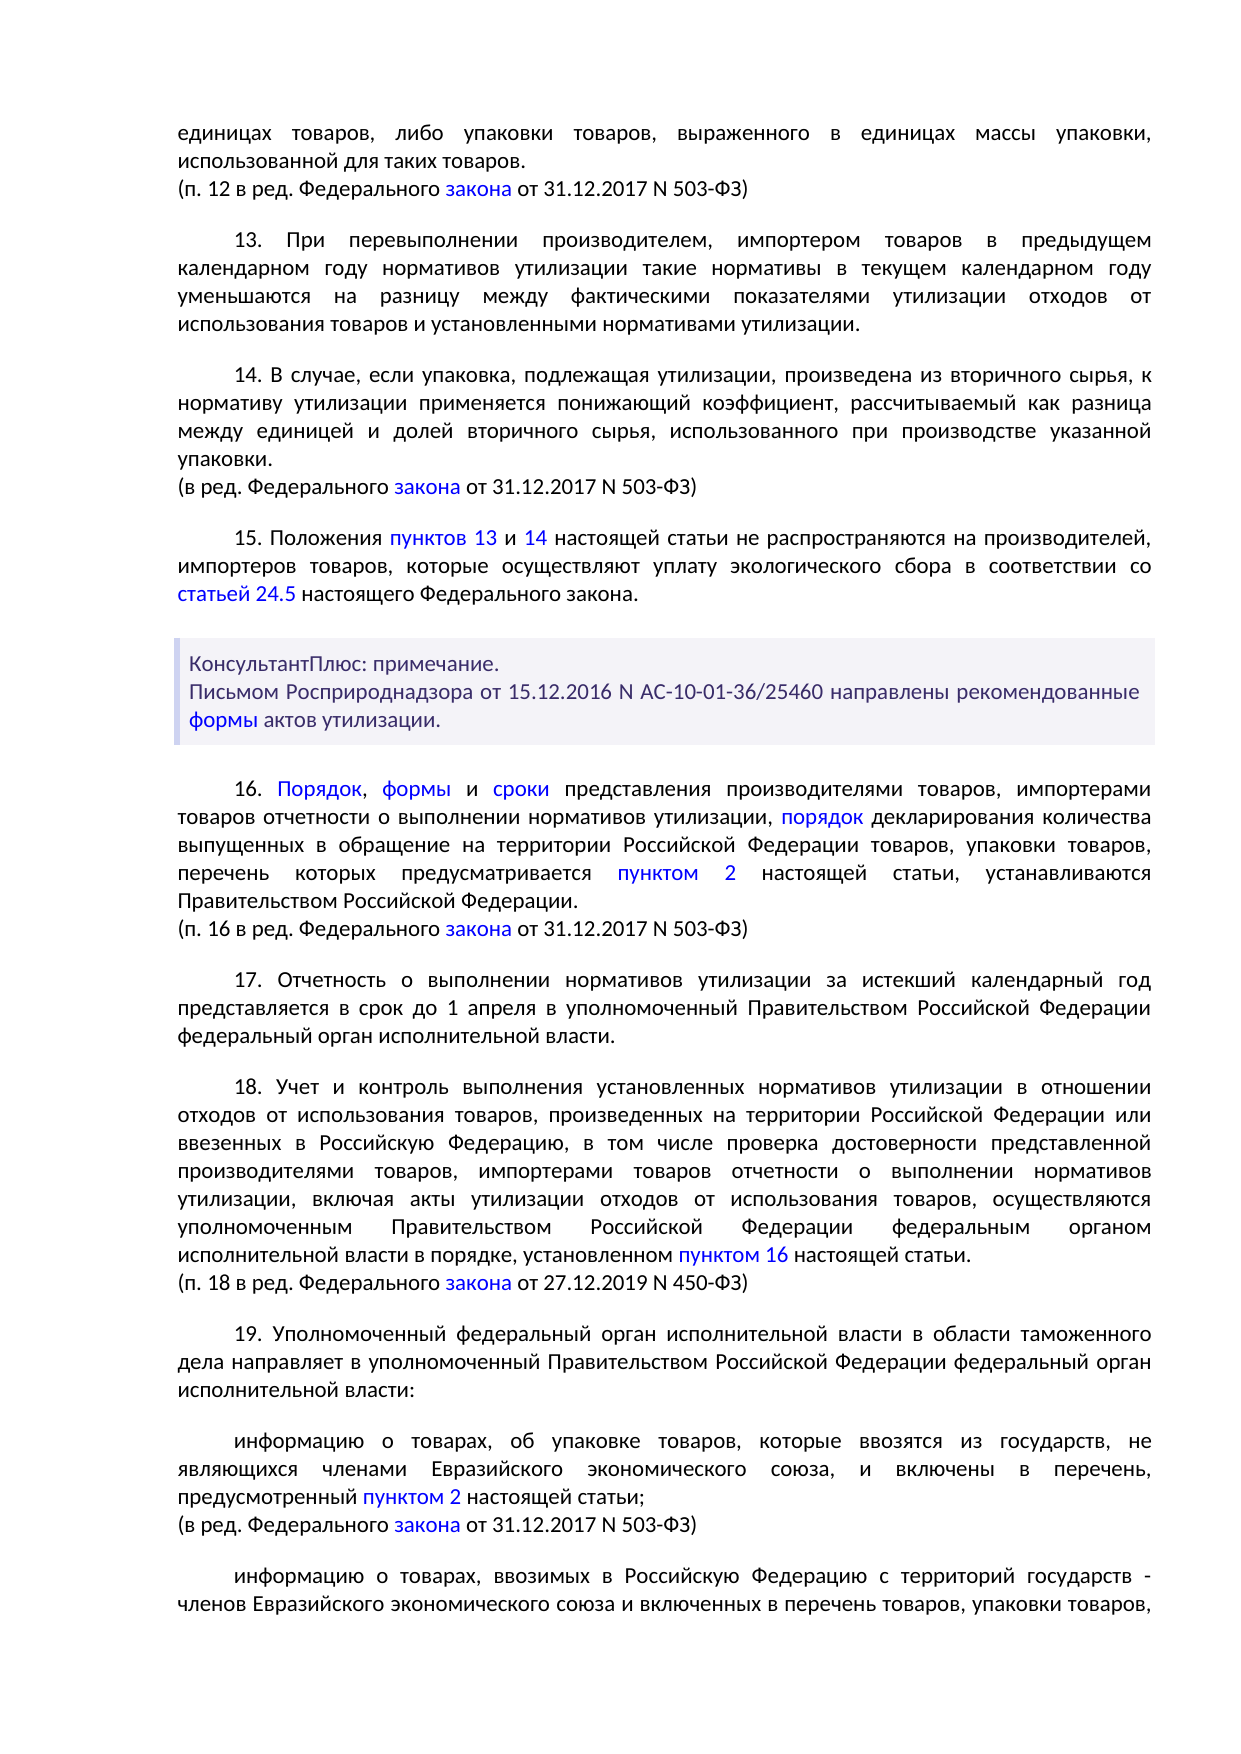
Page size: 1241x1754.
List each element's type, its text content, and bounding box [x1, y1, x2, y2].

text 13. При перевыполнении производителем, импортером товаров в предыдущем календарном году нормативов утилизации такие нормативы в текущем календарном году уменьшаются на разницу между фактическими показателями утилизации отходов от использования товаров и установленными нормативами утилизации. [177, 225, 1152, 337]
text (п. 16 в ред. Федерального закона от 31.12.2017 N 503-ФЗ) [177, 914, 1152, 942]
text 19. Уполномоченный федеральный орган исполнительной власти в области таможенного дела направляет в уполномоченный Правительством Российской Федерации федеральный орган исполнительной власти: [177, 1319, 1152, 1403]
text 14. В случае, если упаковка, подлежащая утилизации, произведена из вторичного сырья, к нормативу утилизации применяется понижающий коэффициент, рассчитываемый как разница между единицей и долей вторичного сырья, использованного при производстве указанной упаковки. [177, 360, 1152, 472]
text (в ред. Федерального закона от 31.12.2017 N 503-ФЗ) [177, 472, 1152, 500]
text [177, 1561, 1152, 1617]
text информацию о товарах, об упаковке товаров, которые ввозятся из государств, не являющихся членами Евразийского экономического союза, и включены в перечень, предусмотренный пунктом 2 настоящей статьи; [177, 1426, 1152, 1510]
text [177, 118, 1152, 174]
table_header КонсультантПлюс: примечание. Письмом Росприроднадзора от 15.12.2016 N АС-10-01-36/25460 направлены рекомендованные формы актов утилизации. [180, 638, 1149, 745]
text (п. 18 в ред. Федерального закона от 27.12.2019 N 450-ФЗ) [177, 1268, 1152, 1296]
text 17. Отчетность о выполнении нормативов утилизации за истекший календарный год представляется в срок до 1 апреля в уполномоченный Правительством Российской Федерации федеральный орган исполнительной власти. [177, 965, 1152, 1049]
text 16. Порядок, формы и сроки представления производителями товаров, импортерами товаров отчетности о выполнении нормативов утилизации, порядок декларирования количества выпущенных в обращение на территории Российской Федерации товаров, упаковки товаров, перечень которых предусматривается пунктом 2 настоящей статьи, устанавливаются Правительством Российской Федерации. [177, 774, 1152, 914]
text (в ред. Федерального закона от 31.12.2017 N 503-ФЗ) [177, 1510, 1152, 1538]
text 15. Положения пунктов 13 и 14 настоящей статьи не распространяются на производителей, импортеров товаров, которые осуществляют уплату экологического сбора в соответствии со статьей 24.5 настоящего Федерального закона. [177, 523, 1152, 607]
text (п. 12 в ред. Федерального закона от 31.12.2017 N 503-ФЗ) [177, 174, 1152, 202]
text 18. Учет и контроль выполнения установленных нормативов утилизации в отношении отходов от использования товаров, произведенных на территории Российской Федерации или ввезенных в Российскую Федерацию, в том числе проверка достоверности представленной производителями товаров, импортерами товаров отчетности о выполнении нормативов утилизации, включая акты утилизации отходов от использования товаров, осуществляются уполномоченным Правительством Российской Федерации федеральным органом исполнительной власти в порядке, установленном пунктом 16 настоящей статьи. [177, 1072, 1152, 1268]
